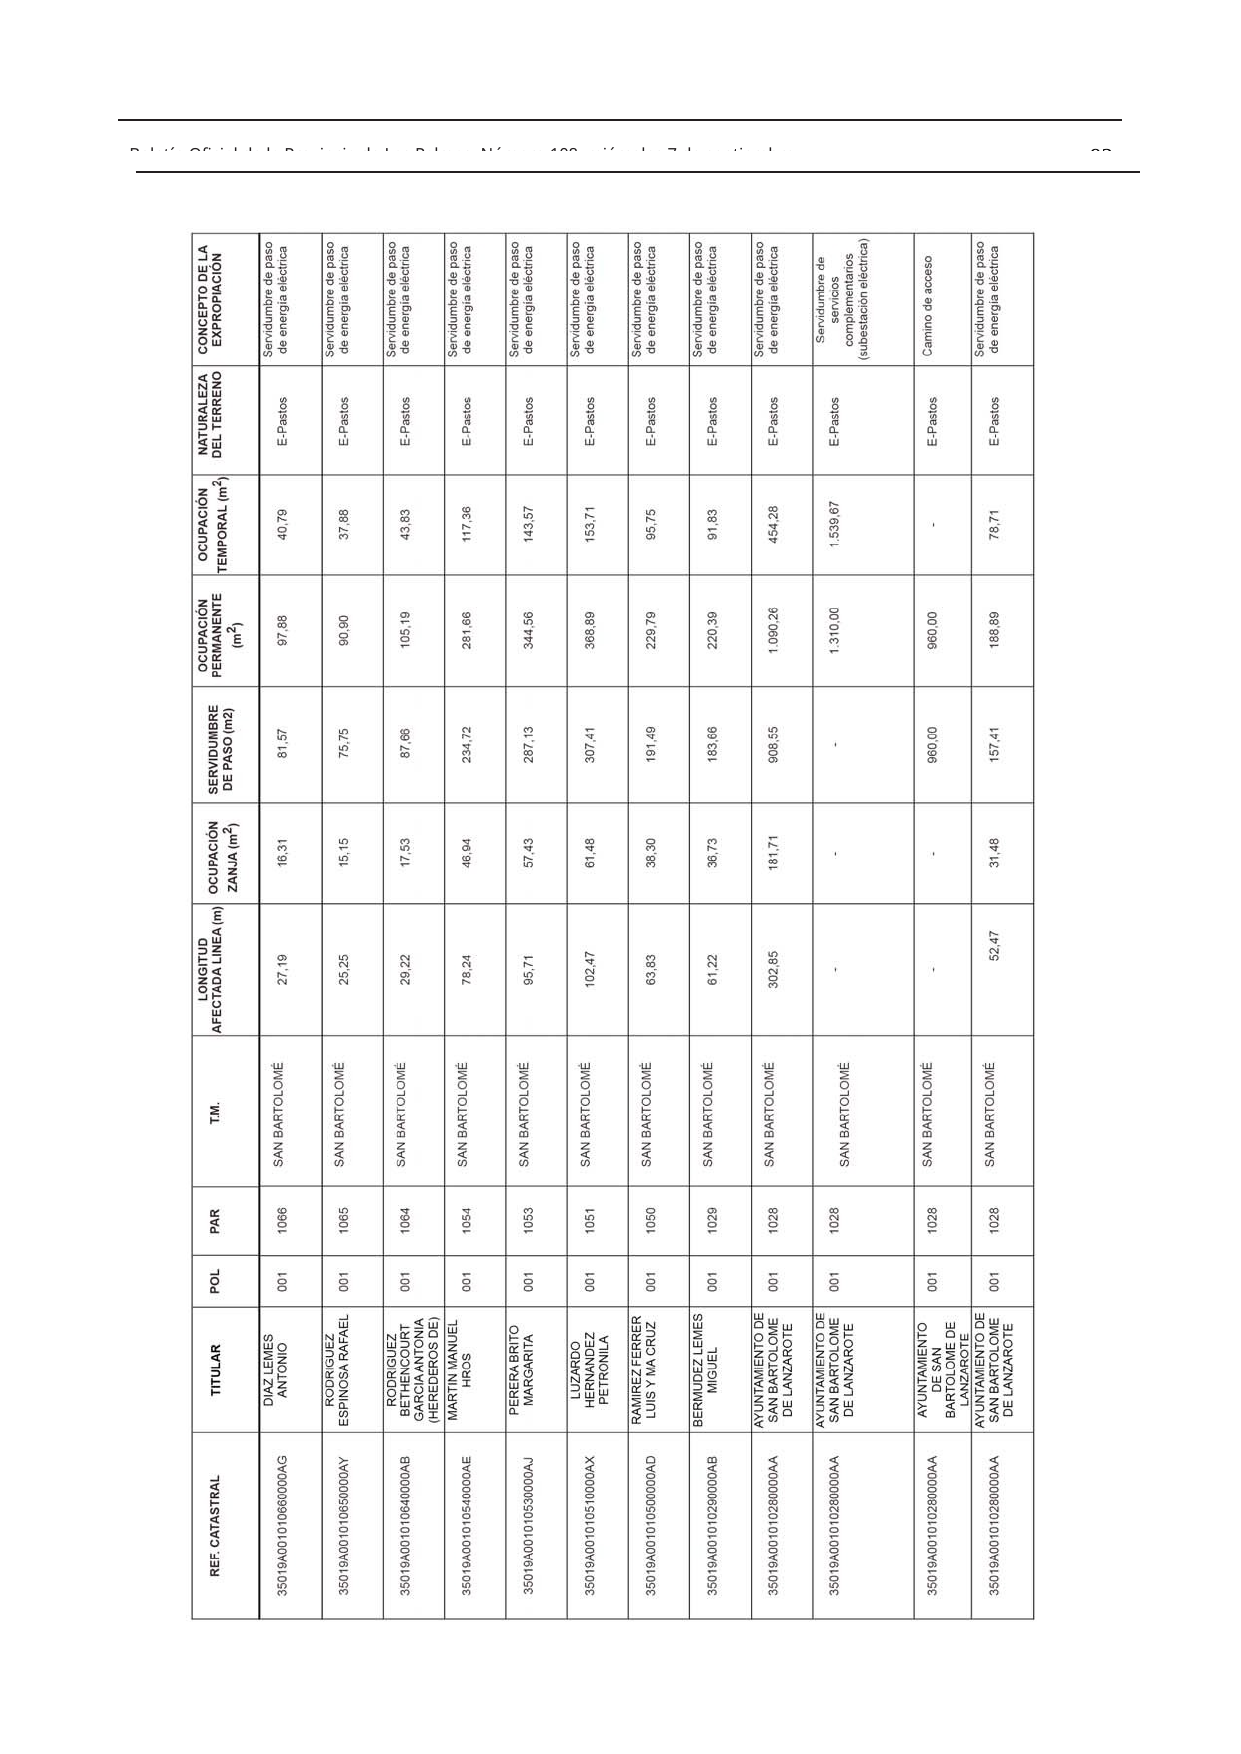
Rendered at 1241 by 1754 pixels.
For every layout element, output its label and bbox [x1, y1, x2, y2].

picture [185, 228, 1037, 1622]
